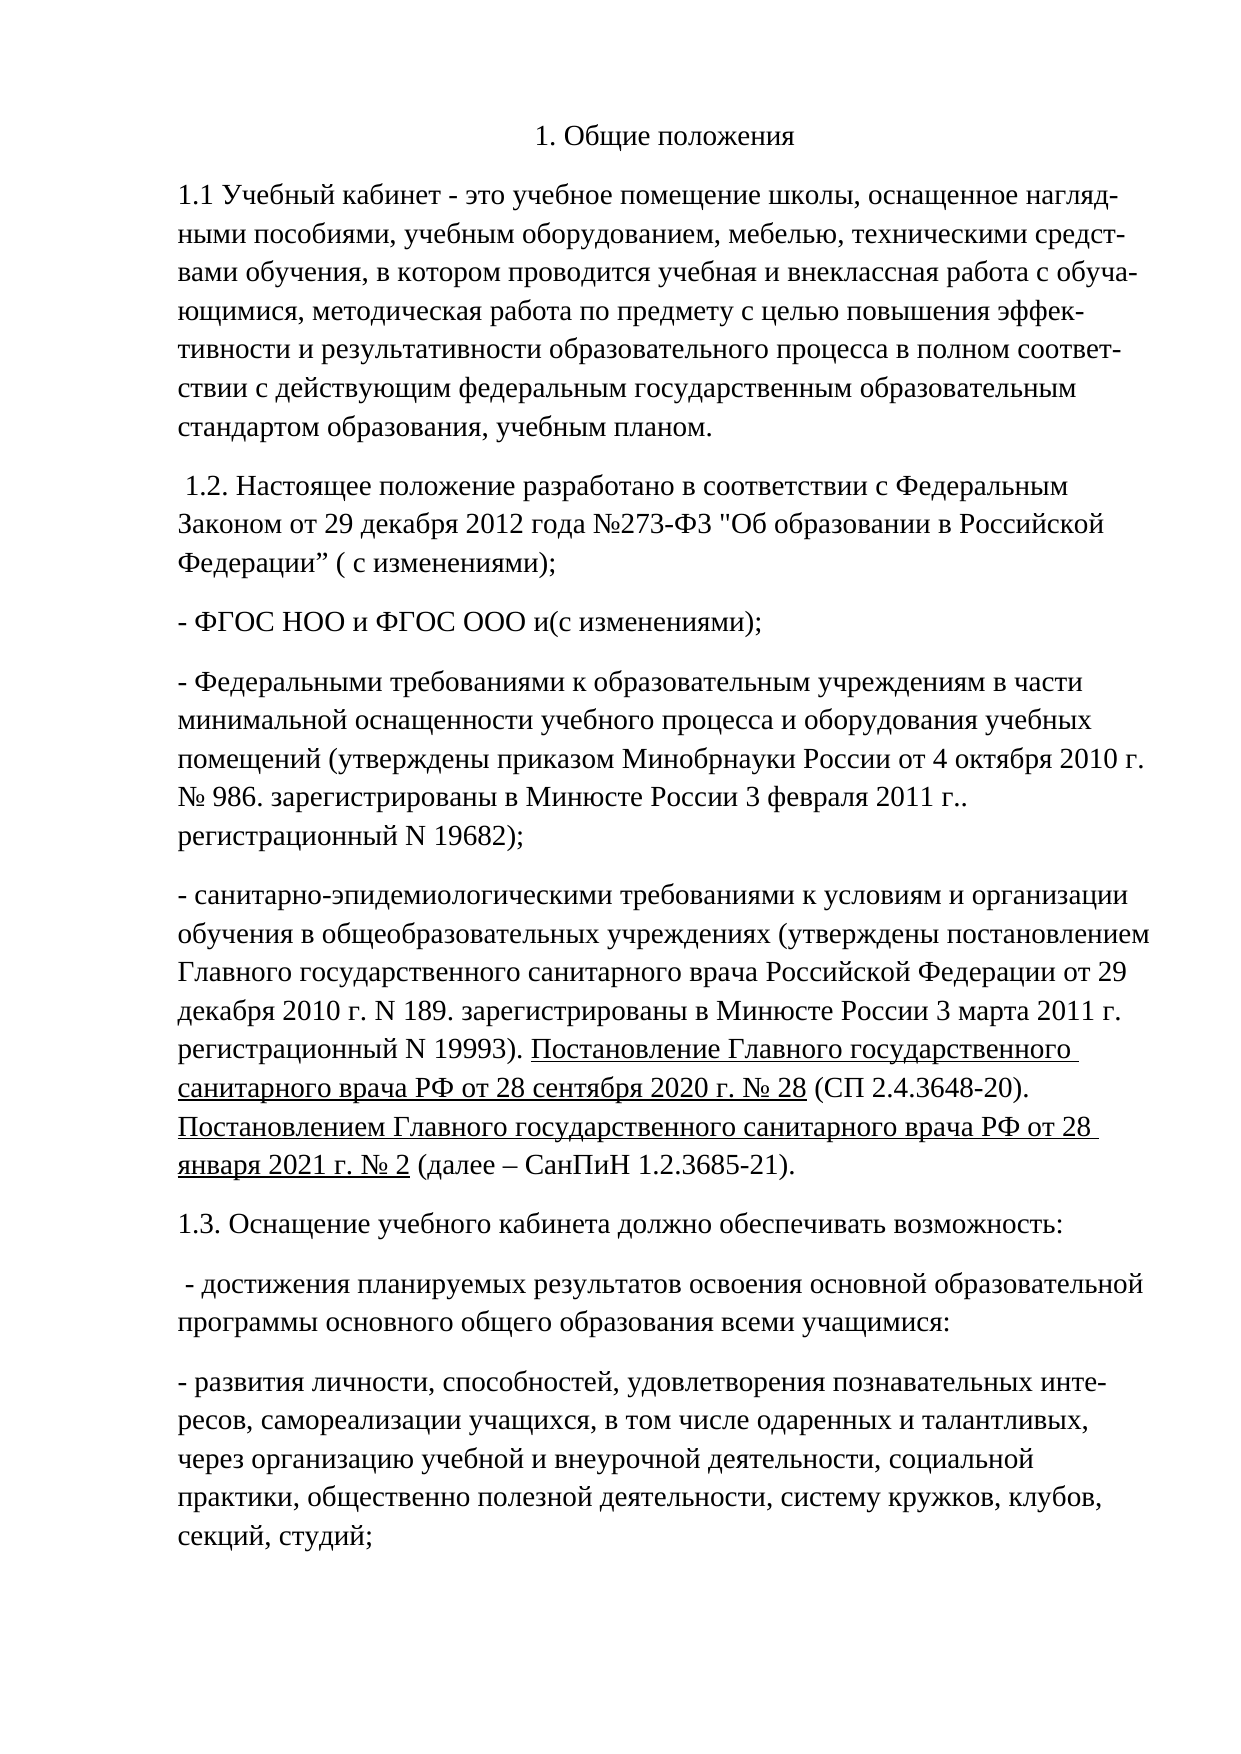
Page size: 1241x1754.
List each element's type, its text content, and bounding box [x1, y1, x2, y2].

text - Федеральными требованиями к образовательным учреждениям в части минимальной оснащенности учебного процесса и оборудования учебных помещений (утверждены приказом Минобрнауки России от 4 октября 2010 г. № 986. зарегистрированы в Минюсте России 3 февраля 2011 г.. регистрационный N 19682); [177, 664, 1152, 852]
text 1.2. Настоящее положение разработано в соответствии с Федеральным Законом от 29 декабря 2012 года №273-Ф3 "Об образовании в Российской Федерации” ( с изменениями); [177, 468, 1152, 579]
text 1. Общие положения [177, 118, 1152, 152]
text - санитарно-эпидемиологическими требованиями к условиям и организации обучения в общеобразовательных учреждениях (утверждены постановлением Главного государственного санитарного врача Российской Федерации от 29 декабря 2010 г. N 189. зарегистрированы в Минюсте России 3 марта 2011 г. регистрационный N 19993). Постановление Главного государственного санитарного врача РФ от 28 сентября 2020 г. № 28 (СП 2.4.3648-20). Постановлением Главного государственного санитарного врача РФ от 28 января 2021 г. № 2 (далее – СанПиН 1.2.3685-21). [177, 877, 1152, 1181]
text - достижения планируемых результатов освоения основной образовательной программы основного общего образования всеми учащимися: [177, 1266, 1152, 1338]
text 1.1 Учебный кабинет - это учебное помещение школы, оснащенное нагляд-ными пособиями, учебным оборудованием, мебелью, техническими средст-вами обучения, в котором проводится учебная и внеклассная работа с обуча-ющимися, методическая работа по предмету с целью повышения эффек-тивности и результативности образовательного процесса в полном соответ-ствии с действующим федеральным государственным образовательным стандартом образования, учебным планом. [177, 177, 1152, 442]
text - развития личности, способностей, удовлетворения познавательных инте-ресов, самореализации учащихся, в том числе одаренных и талантливых, через организацию учебной и внеурочной деятельности, социальной практики, общественно полезной деятельности, систему кружков, клубов, секций, студий; [177, 1364, 1152, 1552]
text - ФГОС НОО и ФГОС ООО и(с изменениями); [177, 604, 1152, 638]
text 1.3. Оснащение учебного кабинета должно обеспечивать возможность: [177, 1207, 1152, 1240]
